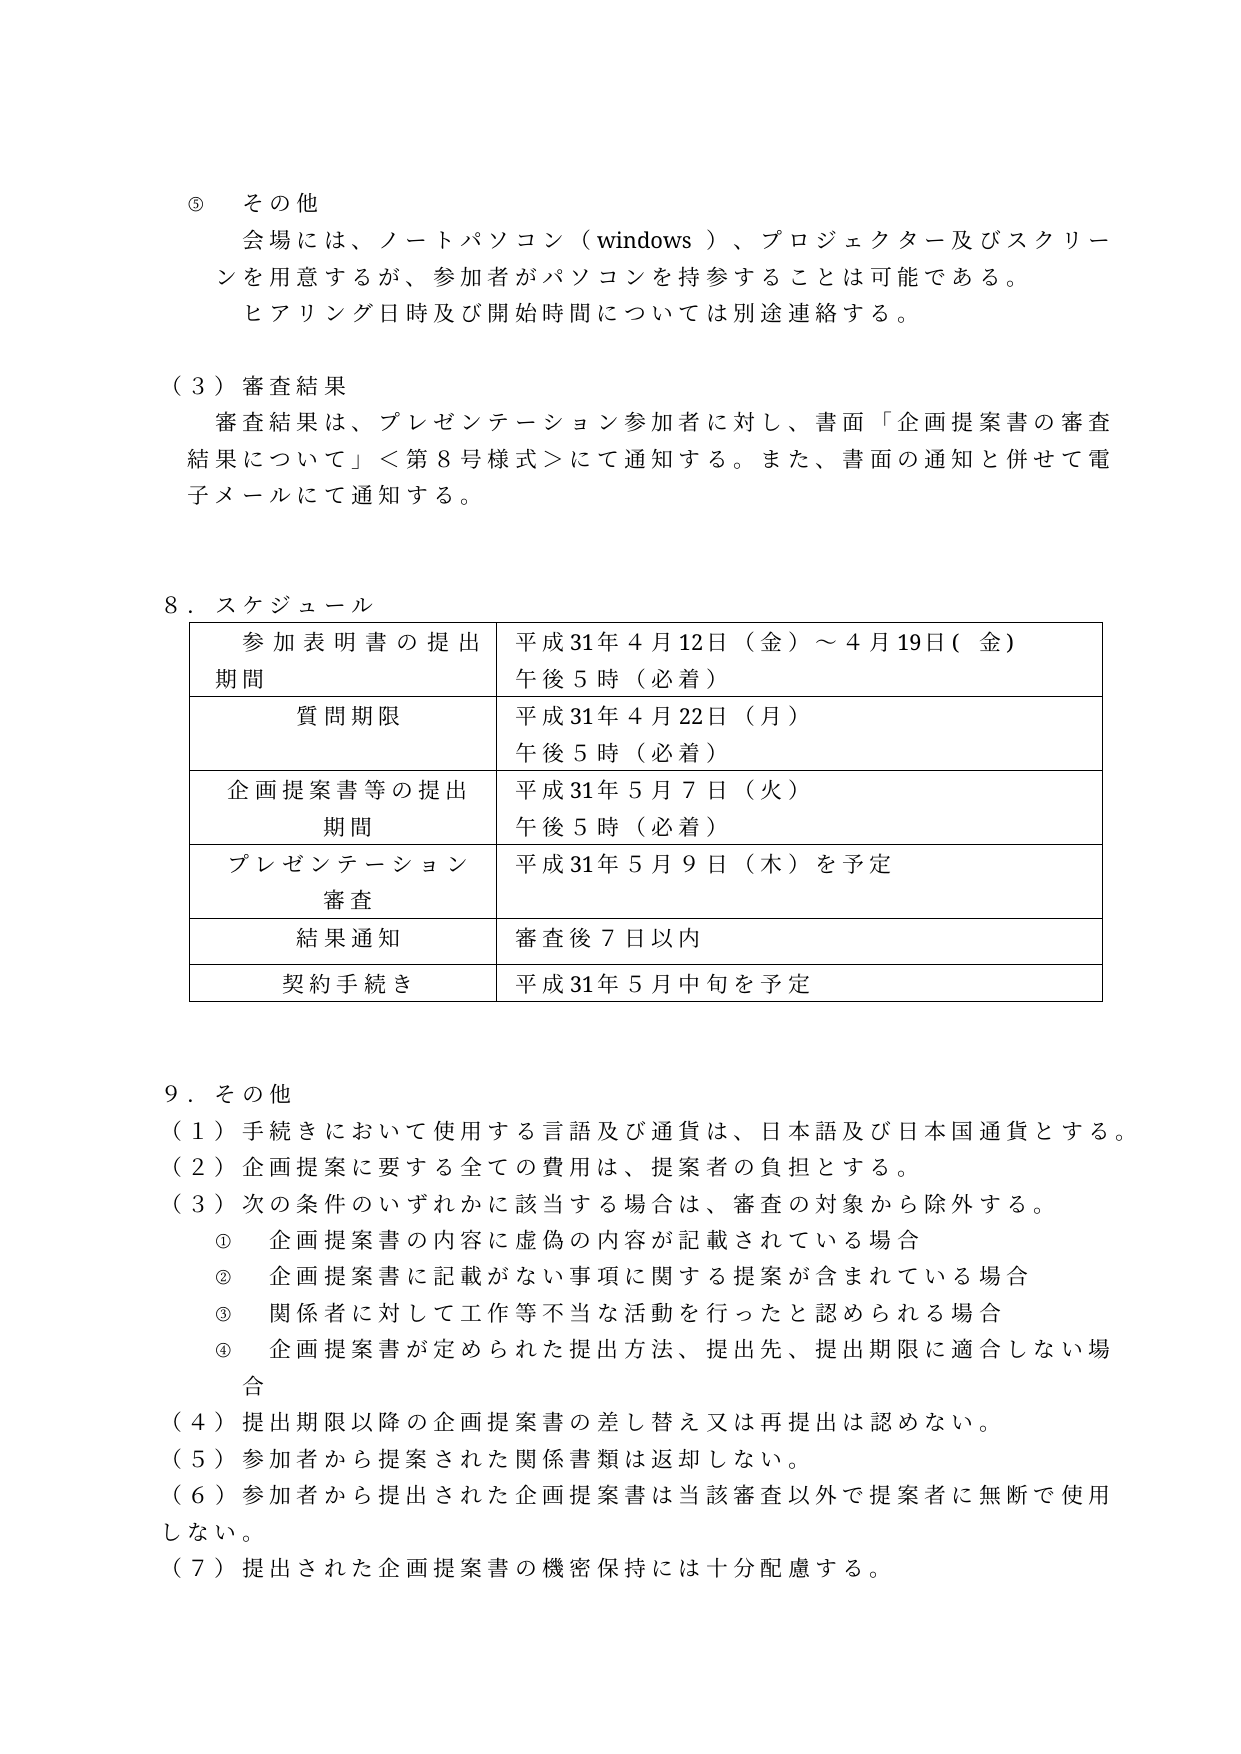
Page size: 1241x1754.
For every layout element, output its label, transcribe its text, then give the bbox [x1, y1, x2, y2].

list 企画提案書に記載がない事項に関する提案が含まれている場合 [190, 1257, 1115, 1294]
table_cell プレゼンテーション審査 [190, 845, 496, 918]
text （３）次の条件のいずれかに該当する場合は、審査の対象から除外する。 [160, 1184, 1115, 1221]
table_header 参加表明書の提出期間 [190, 623, 496, 696]
table_cell 結果通知 [190, 919, 496, 963]
table_cell 契約手続き [190, 965, 496, 1001]
text ９．その他 [160, 1075, 1115, 1111]
text （３）審査結果 [160, 367, 1115, 403]
text ヒアリング日時及び開始時間については別途連絡する。 [160, 294, 1115, 330]
text （１）手続きにおいて使用する言語及び通貨は、日本語及び日本国通貨とする。 [160, 1111, 1115, 1148]
table_header 平成31年４月12日（金）～４月19日(金) 午後５時（必着） [497, 623, 1102, 696]
list その他 [182, 184, 1115, 221]
table_cell 平成31年５月９日（木）を予定 [497, 845, 1102, 918]
list 企画提案書が定められた提出方法、提出先、提出期限に適合しない場合 [190, 1330, 1115, 1403]
text （５）参加者から提案された関係書類は返却しない。 [160, 1439, 1115, 1476]
table_cell 平成31年４月22日（月） 午後５時（必着） [497, 697, 1102, 770]
text （７）提出された企画提案書の機密保持には十分配慮する。 [160, 1549, 1115, 1585]
text （４）提出期限以降の企画提案書の差し替え又は再提出は認めない。 [160, 1403, 1115, 1439]
table_cell 質問期限 [190, 697, 496, 770]
text （２）企画提案に要する全ての費用は、提案者の負担とする。 [160, 1148, 1115, 1184]
text 会場には、ノートパソコン（windows）、プロジェクター及びスクリーンを用意するが、参加者がパソコンを持参することは可能である。 [160, 221, 1115, 294]
table_cell 平成31年５月７日（火） 午後５時（必着） [497, 771, 1102, 844]
list 企画提案書の内容に虚偽の内容が記載されている場合 [190, 1221, 1115, 1257]
table_cell 企画提案書等の提出期間 [190, 771, 496, 844]
text 審査結果は、プレゼンテーション参加者に対し、書面「企画提案書の審査結果について」＜第８号様式＞にて通知する。また、書面の通知と併せて電子メールにて通知する。 [177, 403, 1115, 512]
text （６）参加者から提出された企画提案書は当該審査以外で提案者に無断で使用しない。 [160, 1476, 1115, 1549]
table_cell 審査後７日以内 [497, 919, 1102, 963]
table_cell 平成31年５月中旬を予定 [497, 965, 1102, 1001]
text ８．スケジュール [160, 585, 1115, 622]
list 関係者に対して工作等不当な活動を行ったと認められる場合 [190, 1294, 1115, 1330]
